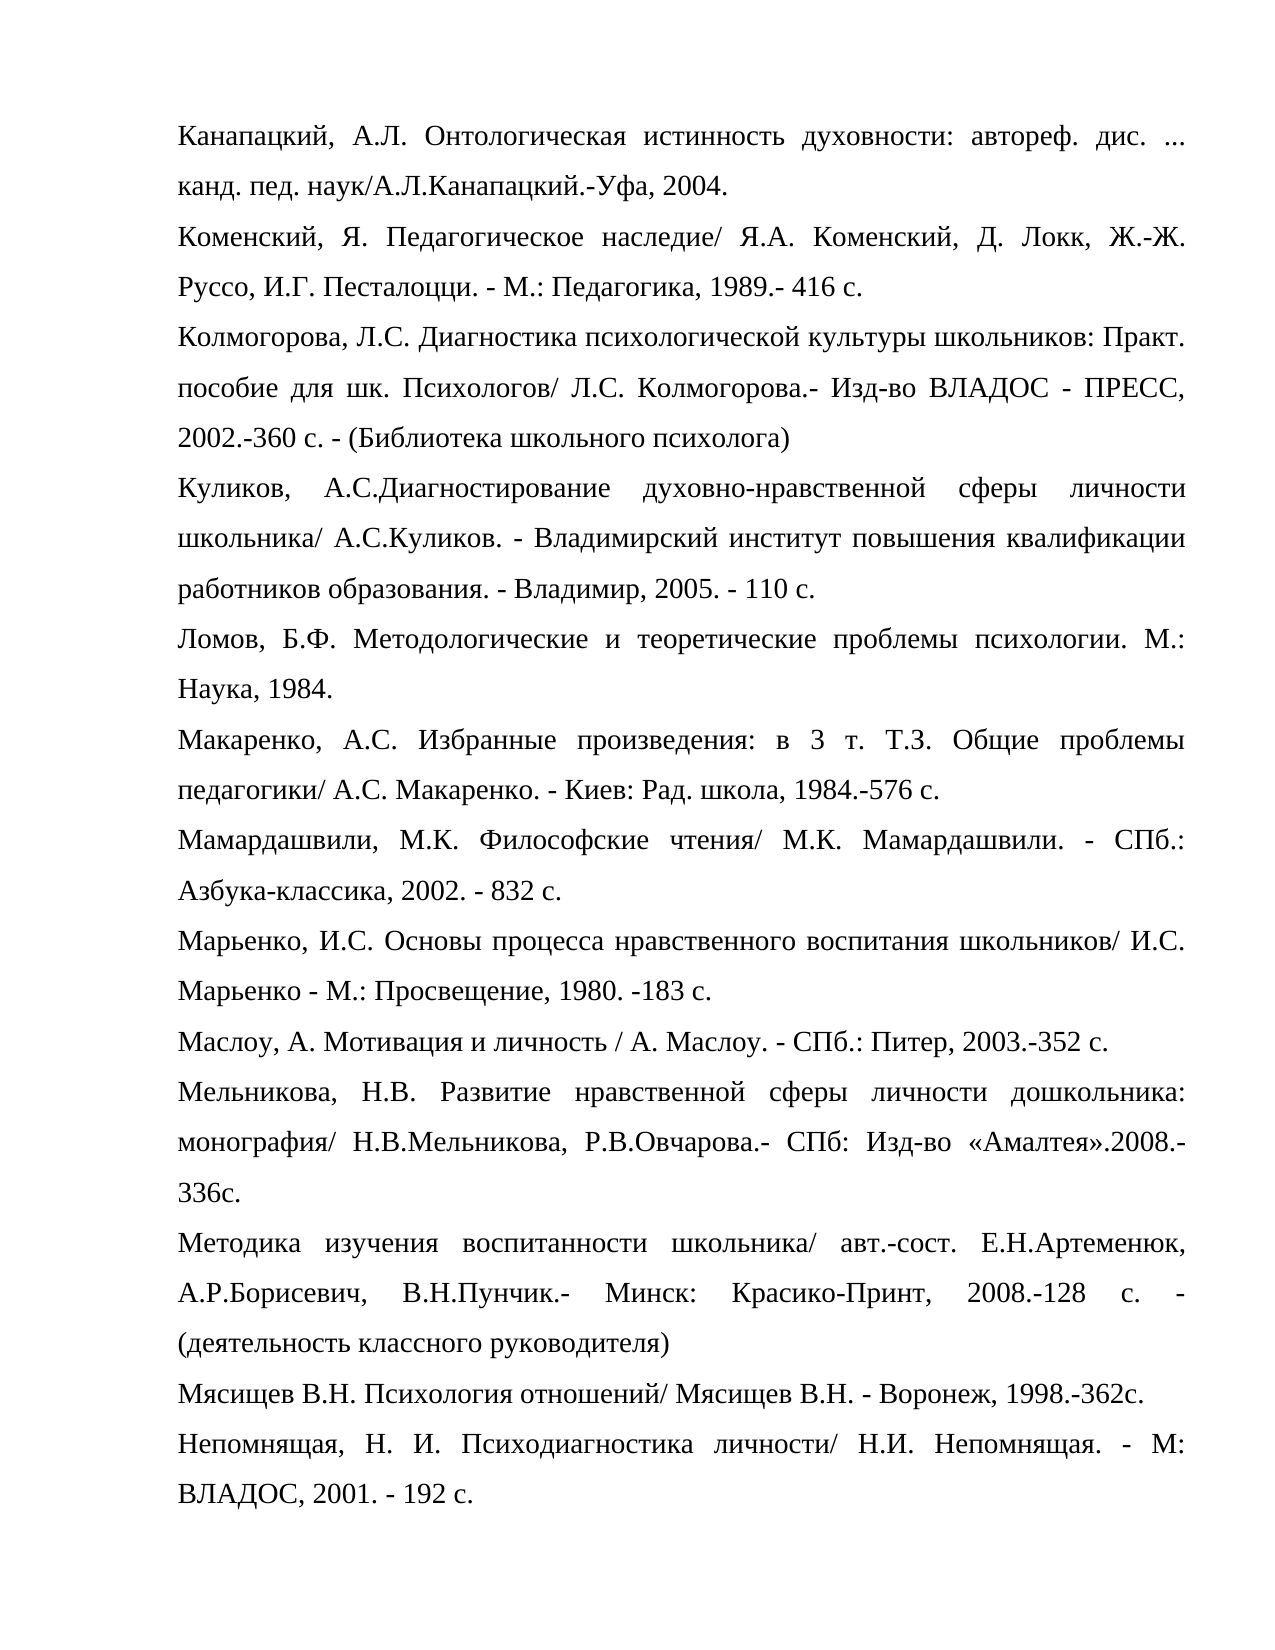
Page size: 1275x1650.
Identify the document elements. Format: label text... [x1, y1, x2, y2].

text Мясищев В.Н. Психология отношений/ Мясищев В.Н. - Воронеж, 1998.-362с. [177, 1376, 1186, 1409]
text Непомнящая, Н. И. Психодиагностика личности/ Н.И. Непомнящая. - М: ВЛАДОС, 2001. - 192 с. [177, 1426, 1186, 1510]
text Марьенко, И.С. Основы процесса нравственного воспитания школьников/ И.С. Марьенко - М.: Просвещение, 1980. -183 с. [177, 923, 1186, 1007]
text Маслоу, А. Мотивация и личность / А. Маслоу. - СПб.: Питер, 2003.-352 с. [177, 1024, 1186, 1057]
text Мельникова, Н.В. Развитие нравственной сферы личности дошкольника: монография/ Н.В.Мельникова, Р.В.Овчарова.- СПб: Изд-во «Амалтея».2008.-336с. [177, 1074, 1186, 1208]
text Методика изучения воспитанности школьника/ авт.-сост. Е.Н.Артеменюк, А.Р.Борисевич, В.Н.Пунчик.- Минск: Красико-Принт, 2008.-128 с. -(деятельность классного руководителя) [177, 1225, 1186, 1359]
text Канапацкий, А.Л. Онтологическая истинность духовности: автореф. дис. ... канд. пед. наук/А.Л.Канапацкий.-Уфа, 2004. [177, 118, 1186, 202]
text Макаренко, А.С. Избранные произведения: в 3 т. Т.З. Общие проблемы педагогики/ А.С. Макаренко. - Киев: Рад. школа, 1984.-576 с. [177, 722, 1186, 806]
text Колмогорова, Л.С. Диагностика психологической культуры школьников: Практ. пособие для шк. Психологов/ Л.С. Колмогорова.- Изд-во ВЛАДОС - ПРЕСС, 2002.-360 с. - (Библиотека школьного психолога) [177, 319, 1186, 453]
text Коменский, Я. Педагогическое наследие/ Я.А. Коменский, Д. Локк, Ж.-Ж. Руссо, И.Г. Песталоцци. - М.: Педагогика, 1989.- 416 с. [177, 219, 1186, 303]
text Ломов, Б.Ф. Методологические и теоретические проблемы психологии. М.: Наука, 1984. [177, 621, 1186, 705]
text Мамардашвили, М.К. Философские чтения/ М.К. Мамардашвили. - СПб.: Азбука-классика, 2002. - 832 с. [177, 822, 1186, 906]
text Куликов, А.С.Диагностирование духовно-нравственной сферы личности школьника/ А.С.Куликов. - Владимирский институт повышения квалификации работников образования. - Владимир, 2005. - 110 с. [177, 470, 1186, 604]
